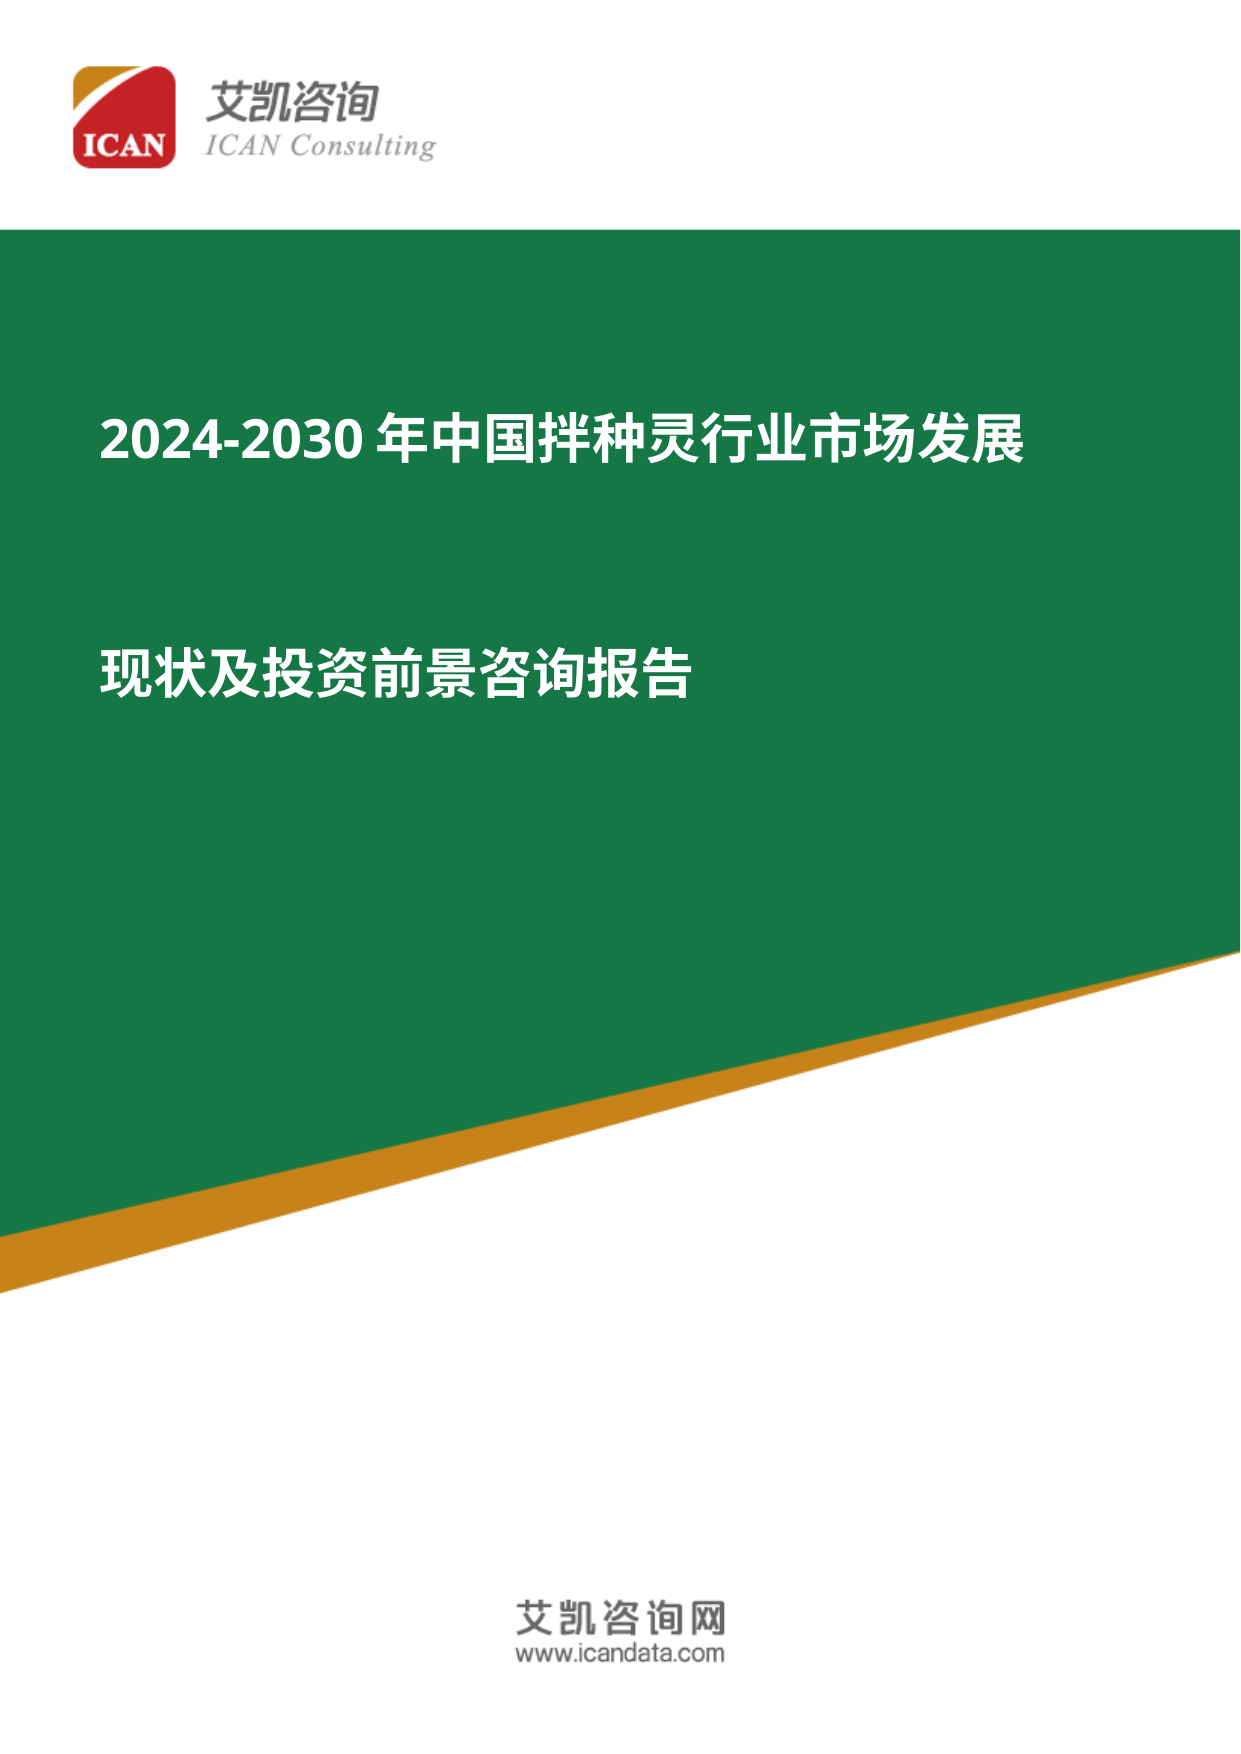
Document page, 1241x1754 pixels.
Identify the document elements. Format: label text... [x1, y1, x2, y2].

subtitle 2024-2030年中国拌种灵行业市场发展现状及投资前景咨询报告 [99, 386, 1053, 718]
picture [0, 5, 1241, 1754]
